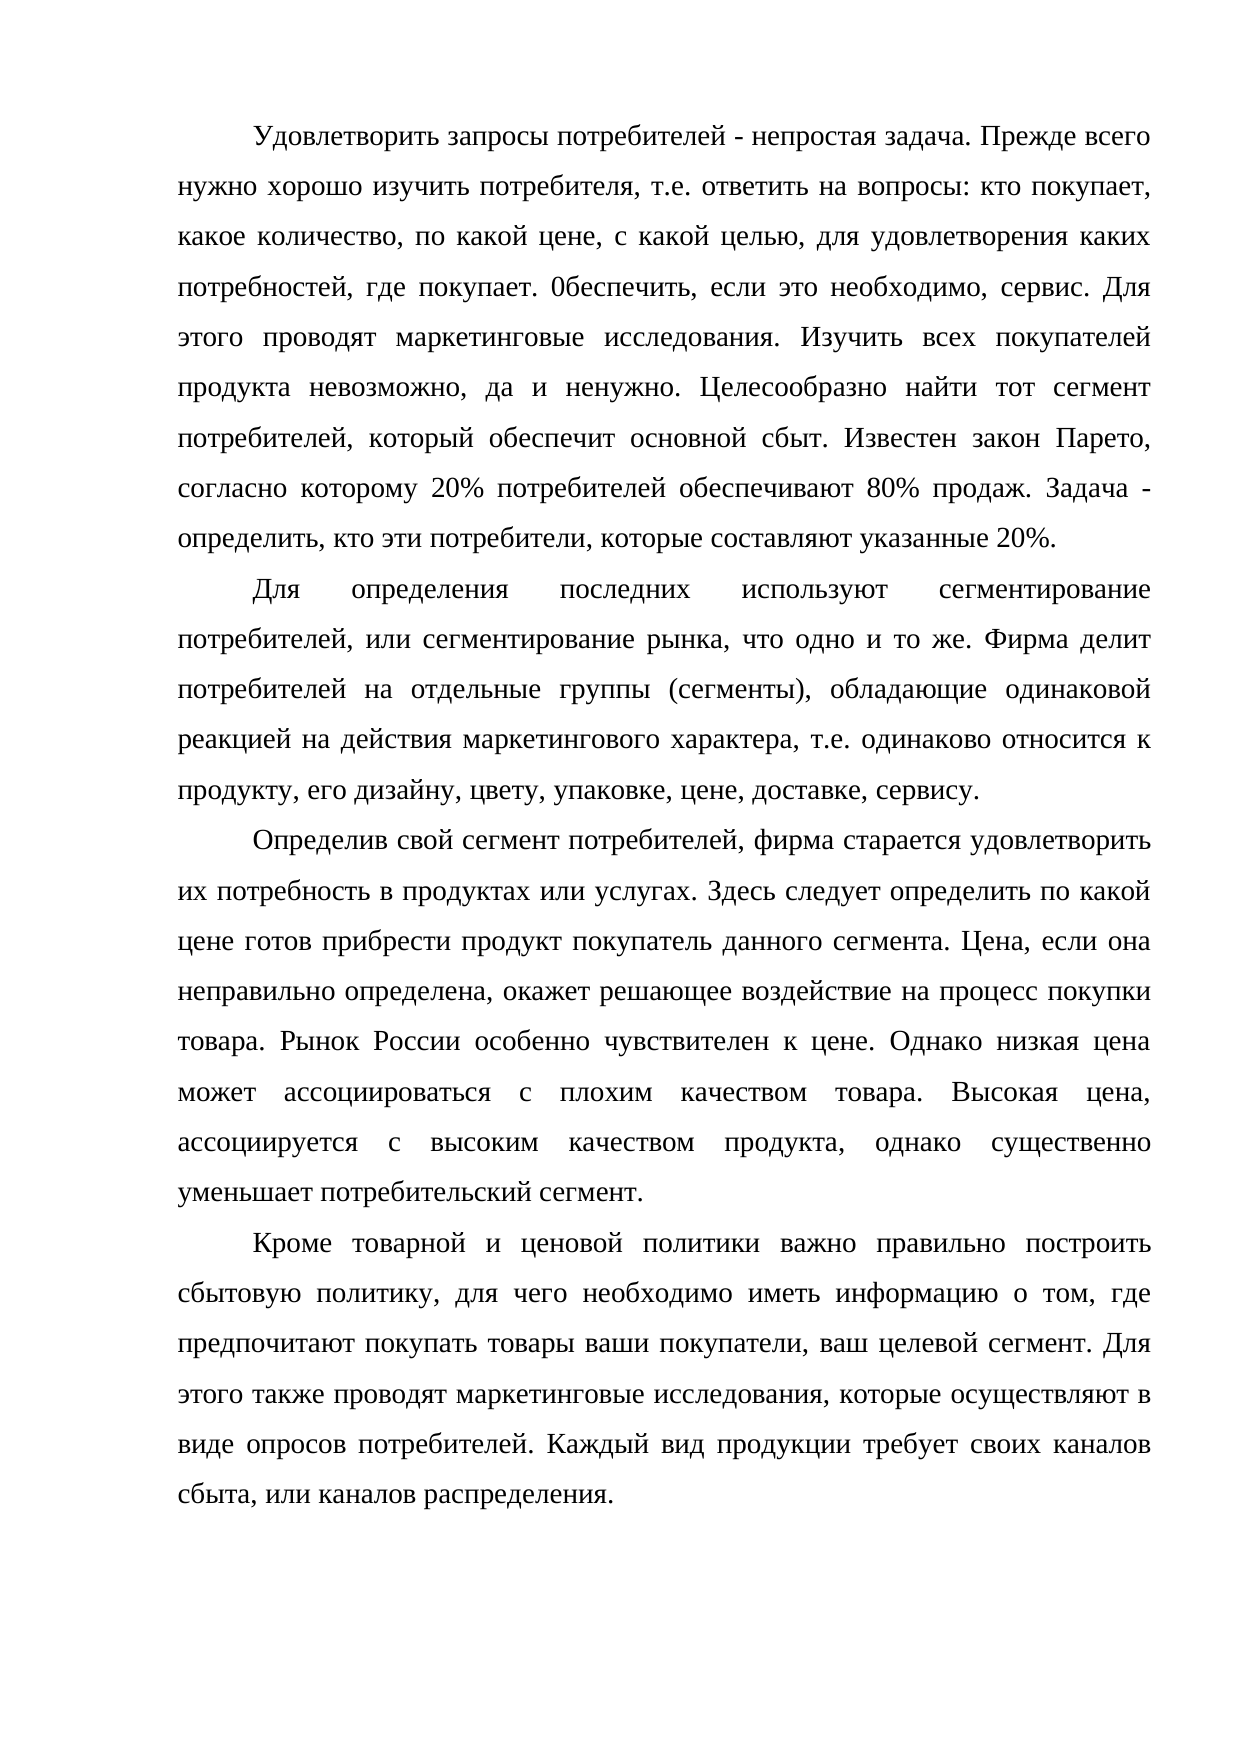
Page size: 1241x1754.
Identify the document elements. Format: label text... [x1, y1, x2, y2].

text Для определения последних используют сегментирование потребителей, или сегментирование рынка, что одно и то же. Фирма делит потребителей на отдельные группы (сегменты), обладающие одинаковой реакцией на действия маркетингового характера, т.e. одинаково относится к продукту, его дизайну, цвету, упаковке, цене, доставке, сервису. [177, 571, 1152, 806]
text Удовлетворить запросы потребителей - непростая задача. Прежде всего нужно хорошо изучить потребителя, т.е. ответить на вопросы: кто покупает, какое количество, по какой цене, с какой целью, для удовлетворения каких потребностей, где покупает. 0беспечить, если это необходимо, сервис. Для этого проводят маркетинговые исследования. Изучить всех покупателей продукта невозможно, да и ненужно. Целесообразно найти тот сегмент потребителей, который обеспечит основной сбыт. Известен закон Парето, согласно которому 20% потребителей обеспечивают 80% продаж. Задача - определить, кто эти потребители, которые составляют указанные 20%. [177, 118, 1152, 554]
text Определив свой сегмент потребителей, фирма старается удовлетворить их потребность в продуктах или услугах. Здесь следует определить по какой цене готов прибрести продукт покупатель данного сегмента. Цена, если она неправильно определена, окажет решающее воздействие на процесс покупки товара. Рынок России особенно чувствителен к цене. Однако низкая цена может ассоциироваться с плохим качеством товара. Высокая цена, ассоциируется с высоким качеством продукта, однако существенно уменьшает потребительский сегмент. [177, 822, 1152, 1208]
text Кроме товарной и ценовой политики важно правильно построить сбытовую политику, для чего необходимо иметь информацию о том, где предпочитают покупать товары ваши покупатели, ваш целевой сегмент. Для этого также проводят маркетинговые исследования, которые осуществляют в виде опросов потребителей. Каждый вид продукции требует своих каналов сбыта, или каналов распределения. [177, 1225, 1152, 1510]
